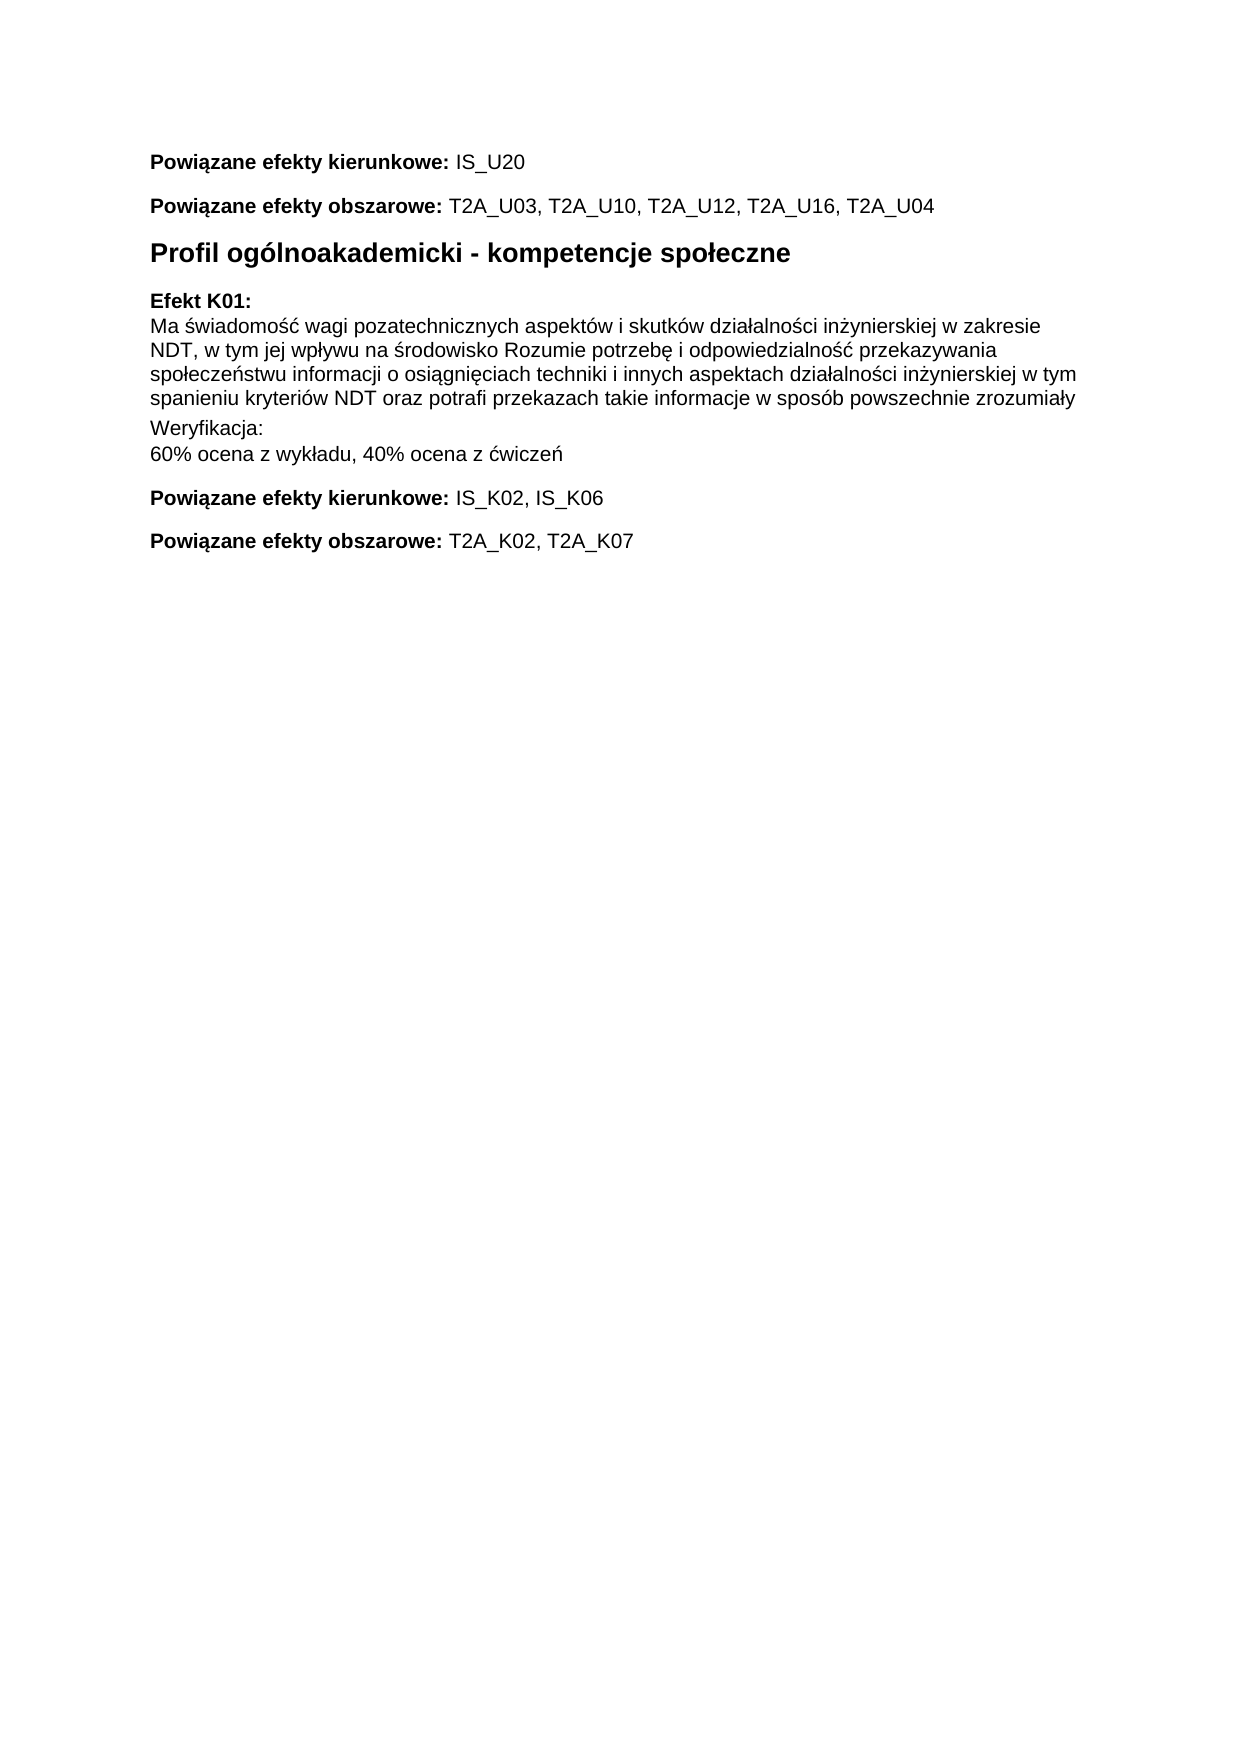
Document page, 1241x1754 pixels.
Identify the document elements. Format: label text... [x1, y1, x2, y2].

text Powiązane efekty kierunkowe: IS_K02, IS_K06 [150, 485, 1090, 509]
text Powiązane efekty obszarowe: T2A_U03, T2A_U10, T2A_U12, T2A_U16, T2A_U04 [150, 194, 1090, 218]
text Powiązane efekty kierunkowe: IS_U20 [150, 150, 1090, 174]
text Ma świadomość wagi pozatechnicznych aspektów i skutków działalności inżynierskiej w zakresie NDT, w tym jej wpływu na środowisko Rozumie potrzebę i odpowiedzialność przekazywania społeczeństwu informacji o osiągnięciach techniki i innych aspektach działalności inżynierskiej w tym spanieniu kryteriów NDT oraz potrafi przekazach takie informacje w sposób powszechnie zrozumiały [150, 313, 1090, 409]
subtitle Profil ogólnoakademicki - kompetencje społeczne [150, 237, 1090, 269]
text 60% ocena z wykładu, 40% ocena z ćwiczeń [150, 442, 1090, 466]
text Efekt K01: [150, 288, 1090, 312]
text Weryfikacja: [150, 416, 1090, 439]
text Powiązane efekty obszarowe: T2A_K02, T2A_K07 [150, 529, 1090, 553]
